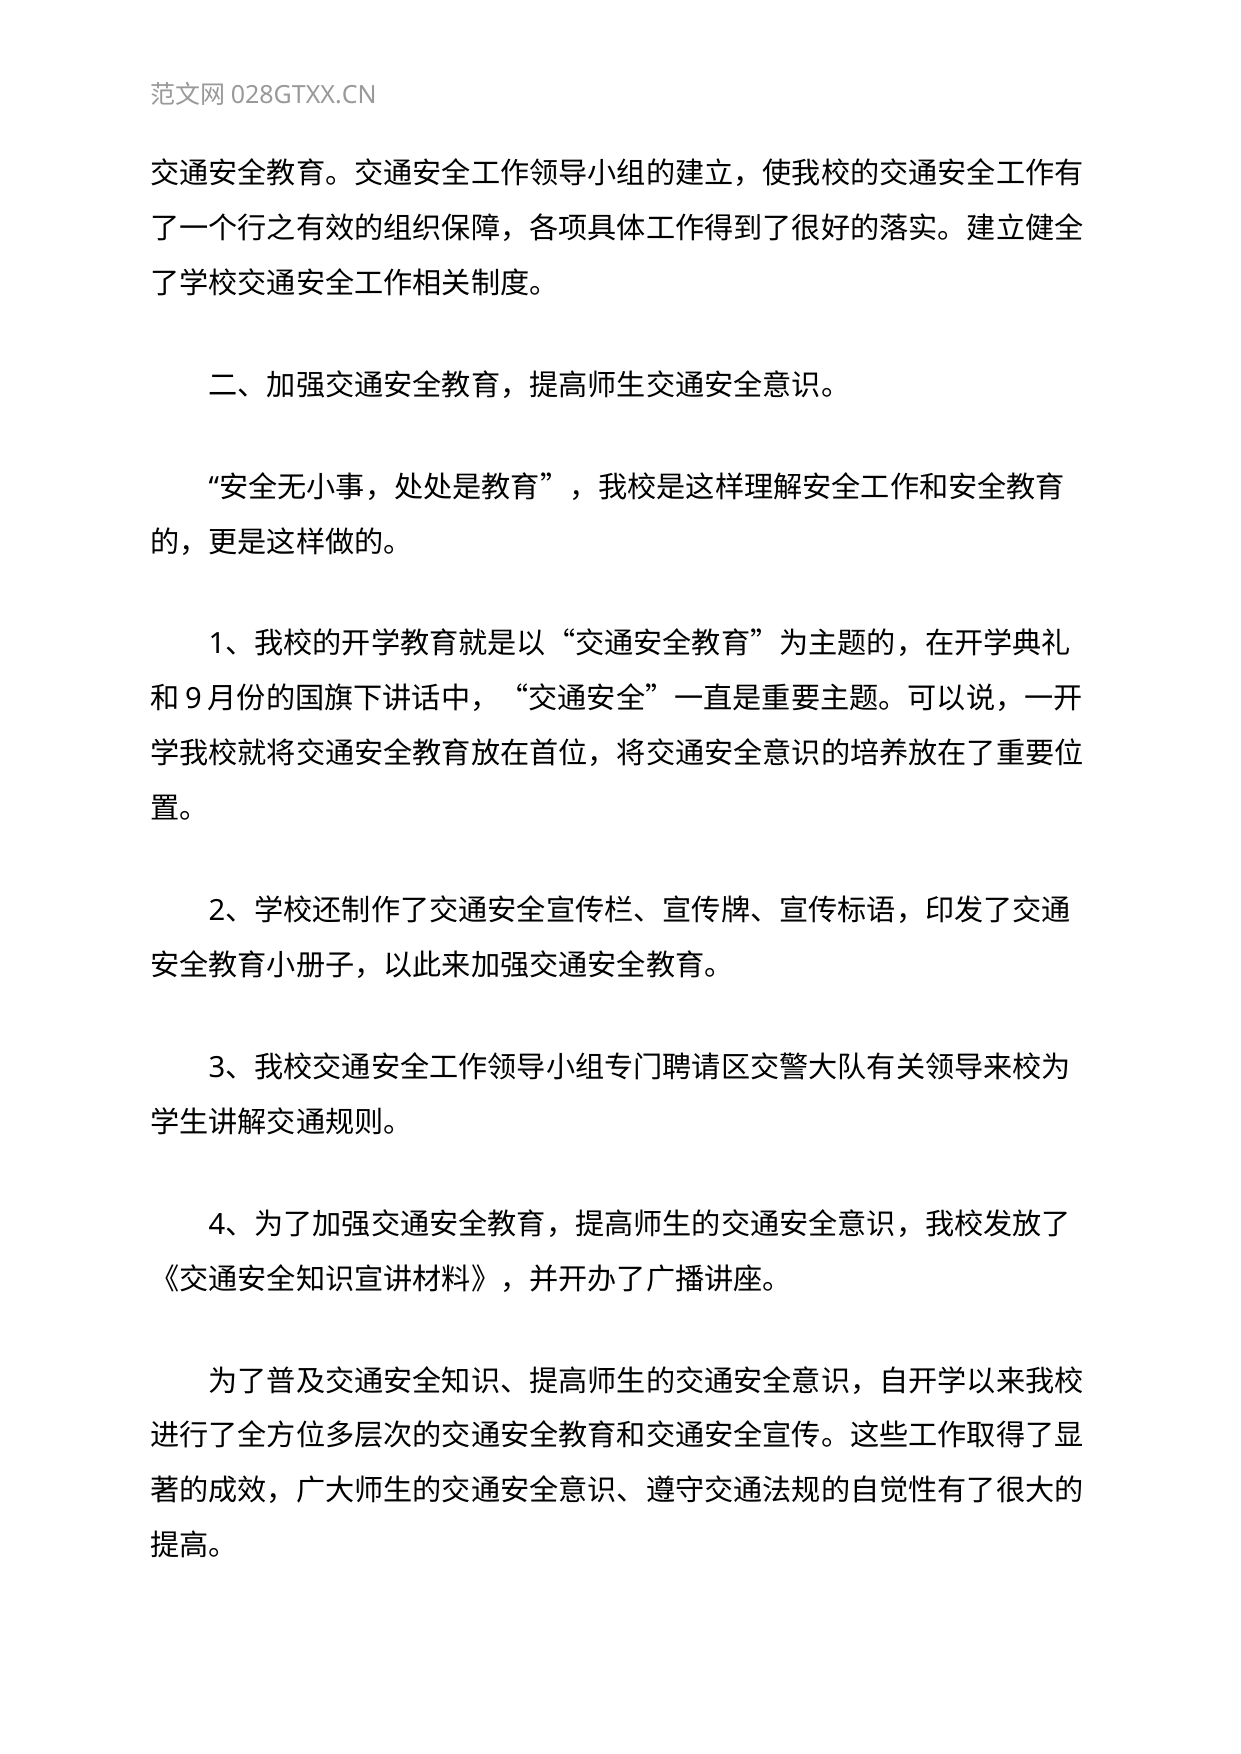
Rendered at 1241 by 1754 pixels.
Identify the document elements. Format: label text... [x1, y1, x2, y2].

text 4、为了加强交通安全教育，提高师生的交通安全意识，我校发放了《交通安全知识宣讲材料》，并开办了广播讲座。 [150, 1200, 1090, 1298]
text 3、我校交通安全工作领导小组专门聘请区交警大队有关领导来校为学生讲解交通规则。 [150, 1043, 1090, 1141]
text 1、我校的开学教育就是以“交通安全教育”为主题的，在开学典礼和9月份的国旗下讲话中，“交通安全”一直是重要主题。可以说，一开学我校就将交通安全教育放在首位，将交通安全意识的培养放在了重要位置。 [150, 620, 1090, 827]
text 为了普及交通安全知识、提高师生的交通安全意识，自开学以来我校进行了全方位多层次的交通安全教育和交通安全宣传。这些工作取得了显著的成效，广大师生的交通安全意识、遵守交通法规的自觉性有了很大的提高。 [150, 1357, 1090, 1564]
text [150, 150, 1090, 302]
text 二、加强交通安全教育，提高师生交通安全意识。 [150, 362, 1090, 404]
text 2、学校还制作了交通安全宣传栏、宣传牌、宣传标语，印发了交通安全教育小册子，以此来加强交通安全教育。 [150, 887, 1090, 984]
text “安全无小事，处处是教育”，我校是这样理解安全工作和安全教育的，更是这样做的。 [150, 463, 1090, 561]
